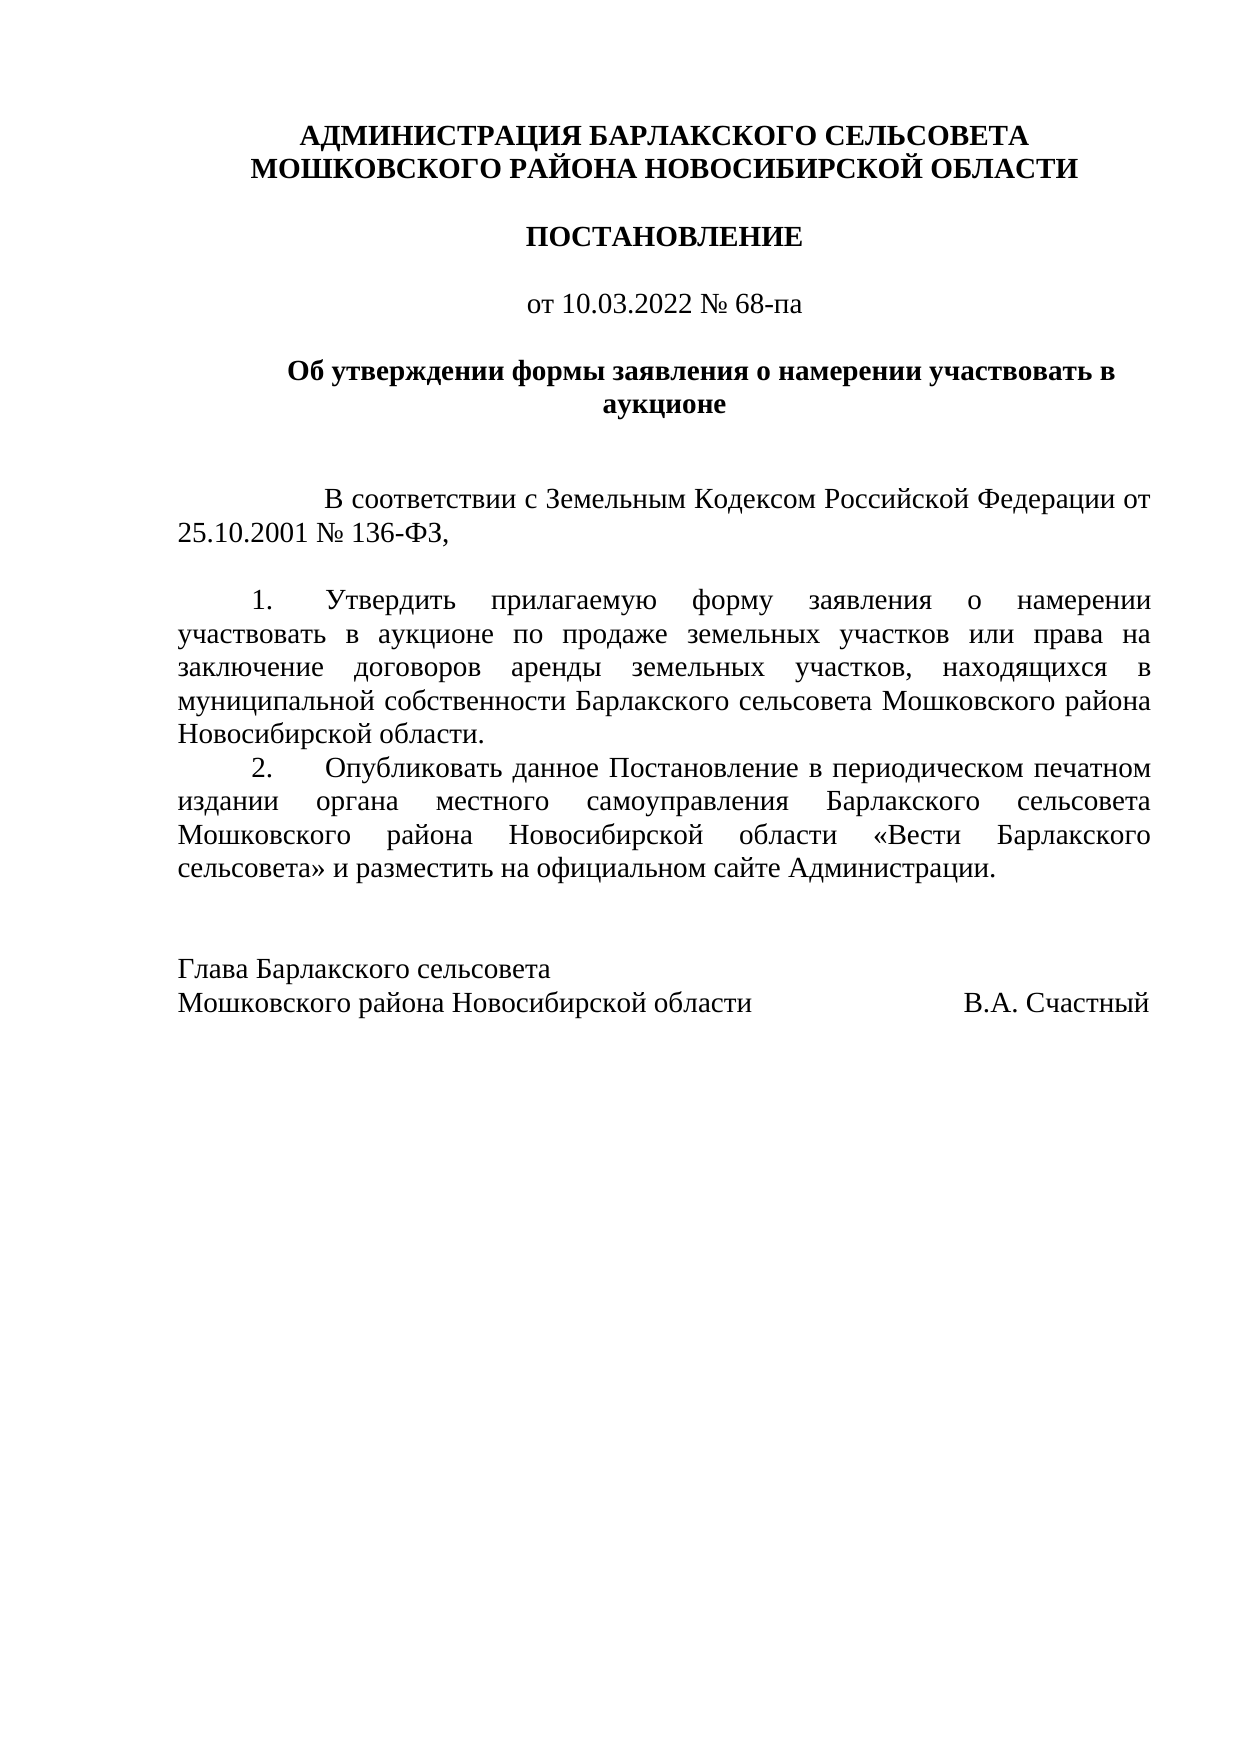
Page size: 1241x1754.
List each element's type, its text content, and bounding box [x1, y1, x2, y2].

text АДМИНИСТРАЦИЯ БАРЛАКСКОГО СЕЛЬСОВЕТА [177, 118, 1152, 152]
text В соответствии с Земельным Кодексом Российской Федерации от 25.10.2001 № 136-ФЗ, [177, 482, 1152, 549]
text 2. Опубликовать данное Постановление в периодическом печатном издании органа местного самоуправления Барлакского сельсовета Мошковского района Новосибирской области «Вести Барлакского сельсовета» и разместить на официальном сайте Администрации. [177, 750, 1152, 884]
text от 10.03.2022 № 68-па [177, 286, 1152, 319]
text Об утверждении формы заявления о намерении участвовать в аукционе [177, 353, 1152, 420]
text ПОСТАНОВЛЕНИЕ [177, 219, 1152, 252]
text Глава Барлакского сельсовета [177, 951, 1152, 985]
text 1. Утвердить прилагаемую форму заявления о намерении участвовать в аукционе по продаже земельных участков или права на заключение договоров аренды земельных участков, находящихся в муниципальной собственности Барлакского сельсовета Мошковского района Новосибирской области. [177, 582, 1152, 750]
text МОШКОВСКОГО РАЙОНА НОВОСИБИРСКОЙ ОБЛАСТИ [177, 152, 1152, 185]
text Мошковского района Новосибирской области В.А. Счастный [177, 985, 1152, 1018]
